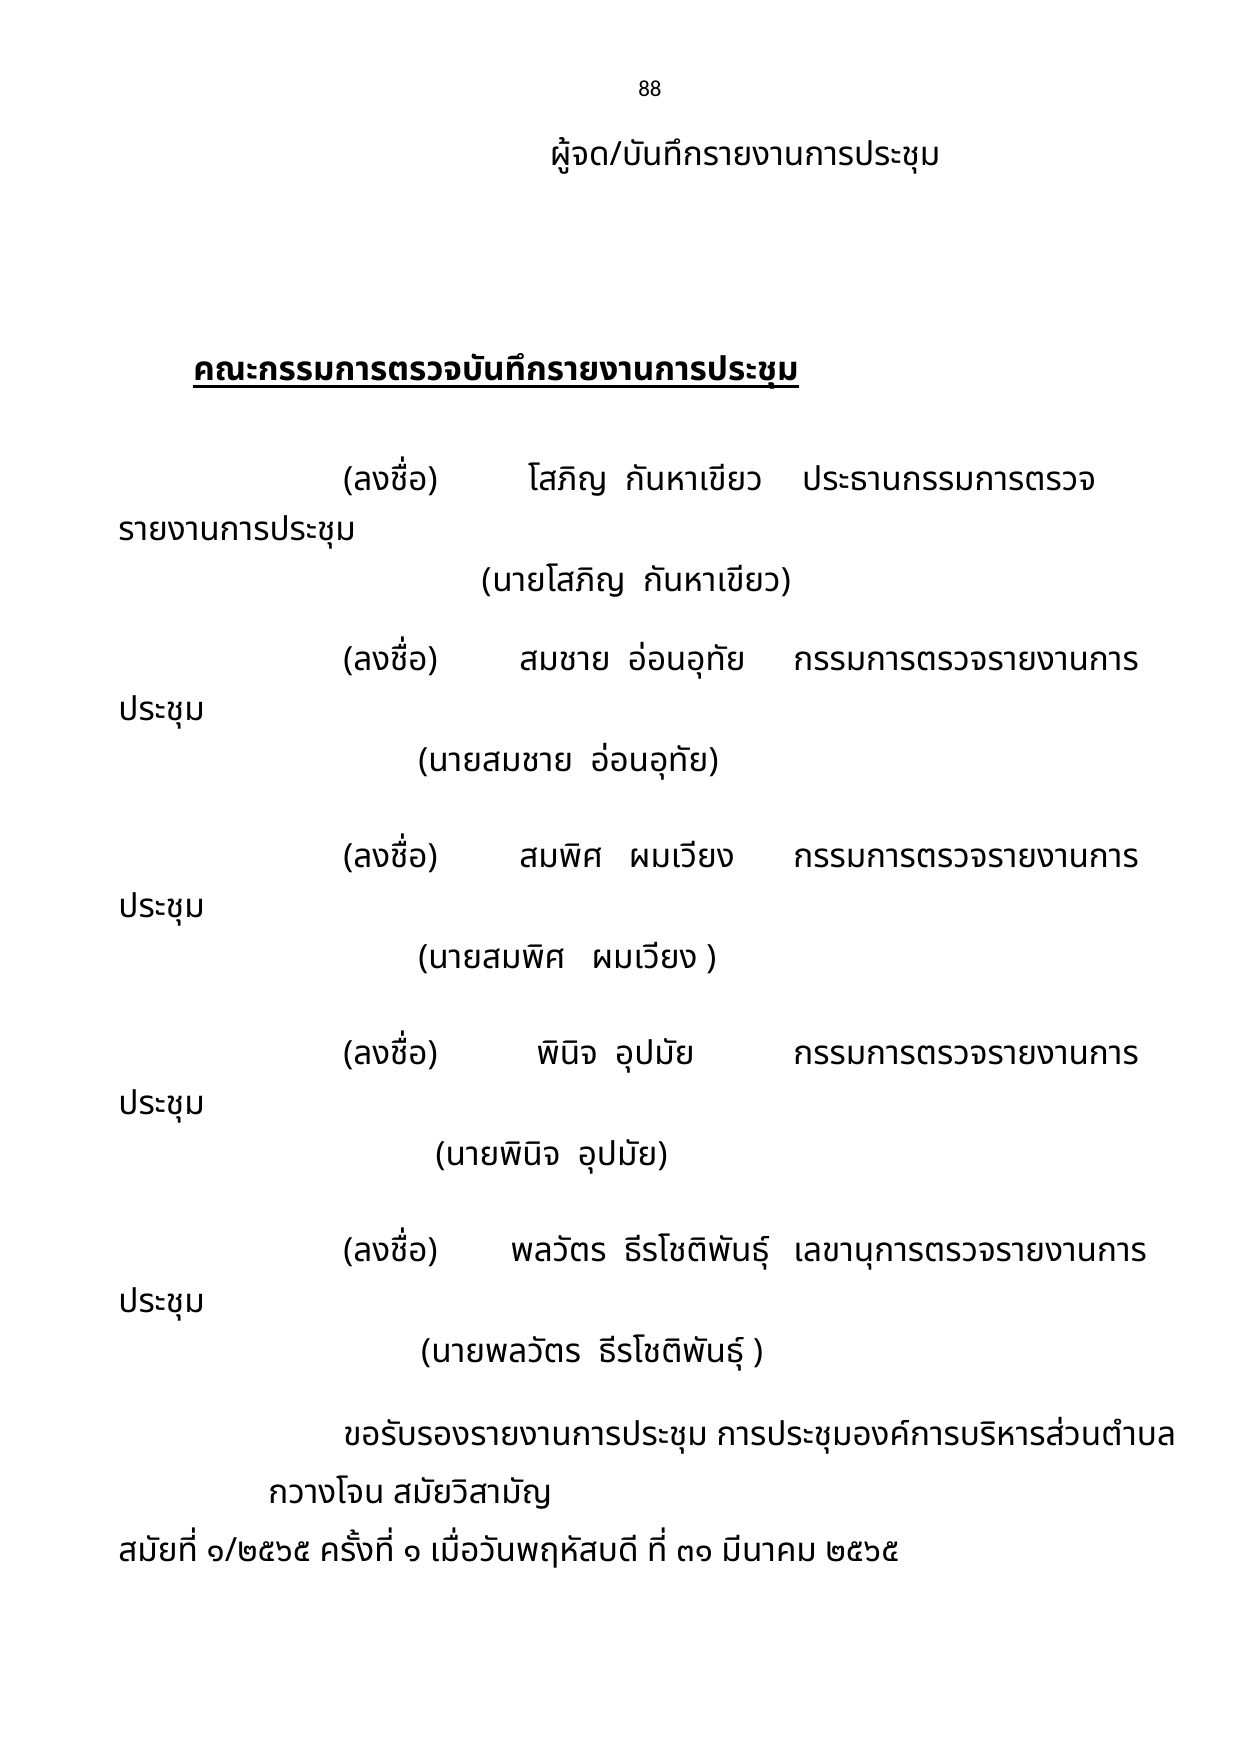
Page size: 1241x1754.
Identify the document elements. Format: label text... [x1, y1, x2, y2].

text (นายสมชาย อ่อนอุทัย) [118, 736, 1181, 786]
text (นายพินิจ อุปมัย) [118, 1130, 1181, 1180]
text (นายโสภิญ กันหาเขียว) [118, 556, 1181, 606]
text (ลงชื่อ) สมพิศ ผมเวียง กรรมการตรวจรายงานการประชุม [118, 832, 1181, 933]
text สมัยที่ ๑/๒๕๖๕ ครั้งที่ ๑ เมื่อวันพฤหัสบดี ที่ ๓๑ มีนาคม ๒๕๖๕ [118, 1526, 1181, 1576]
text (ลงชื่อ) โสภิญ กันหาเขียว ประธานกรรมการตรวจรายงานการประชุม [118, 455, 1181, 556]
text คณะกรรมการตรวจบันทึกรายงานการประชุม [118, 344, 1181, 395]
text (นายสมพิศ ผมเวียง ) [118, 933, 1181, 983]
text (ลงชื่อ) พินิจ อุปมัย กรรมการตรวจรายงานการประชุม [118, 1029, 1181, 1130]
text (ลงชื่อ) พลวัตร ธีรโชติพันธุ์ เลขานุการตรวจรายงานการประชุม [118, 1226, 1181, 1327]
text ขอรับรองรายงานการประชุม การประชุมองค์การบริหารส่วนตำบลกวางโจน สมัยวิสามัญ [268, 1410, 1181, 1518]
text ผู้จด/บันทึกรายงานการประชุม [118, 130, 1181, 181]
text (ลงชื่อ) สมชาย อ่อนอุทัย กรรมการตรวจรายงานการประชุม [118, 634, 1181, 736]
text (นายพลวัตร ธีรโชติพันธุ์ ) [118, 1327, 1181, 1378]
